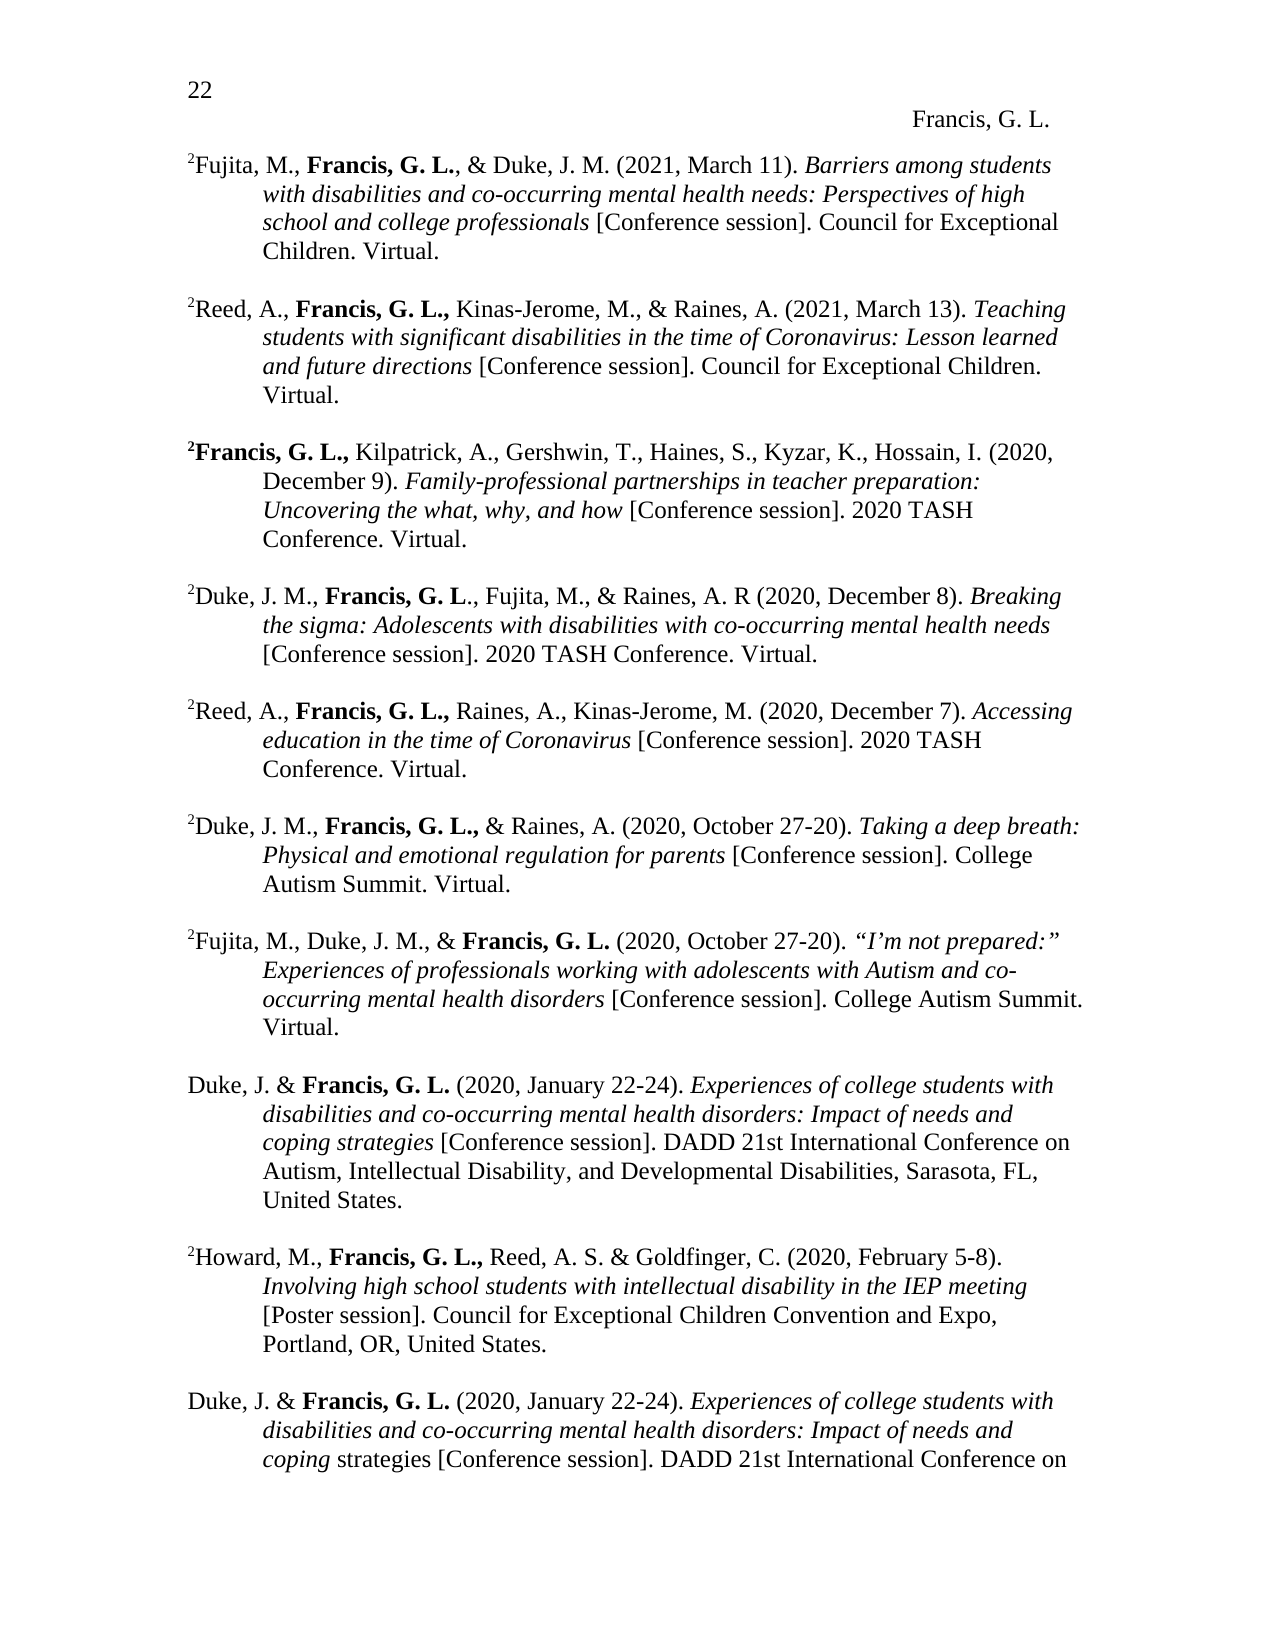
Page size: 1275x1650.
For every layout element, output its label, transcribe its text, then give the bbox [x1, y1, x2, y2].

text 2Fujita, M., Francis, G. L., & Duke, J. M. (2021, March 11). Barriers among students with disabilities and co-occurring mental health needs: Perspectives of high school and college professionals [Conference session]. Council for Exceptional Children. Virtual. [187, 150, 1087, 265]
text 2Francis, G. L., Kilpatrick, A., Gershwin, T., Haines, S., Kyzar, K., Hossain, I. (2020, December 9). Family-professional partnerships in teacher preparation: Uncovering the what, why, and how [Conference session]. 2020 TASH Conference. Virtual. [187, 437, 1087, 552]
text 2Reed, A., Francis, G. L., Kinas-Jerome, M., & Raines, A. (2021, March 13). Teaching students with significant disabilities in the time of Coronavirus: Lesson learned and future directions [Conference session]. Council for Exceptional Children. Virtual. [187, 294, 1087, 437]
text 2Duke, J. M., Francis, G. L., & Raines, A. (2020, October 27-20). Taking a deep breath: Physical and emotional regulation for parents [Conference session]. College Autism Summit. Virtual. [187, 811, 1087, 897]
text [187, 1386, 1087, 1472]
text 2Duke, J. M., Francis, G. L., Fujita, M., & Raines, A. R (2020, December 8). Breaking the sigma: Adolescents with disabilities with co-occurring mental health needs [Conference session]. 2020 TASH Conference. Virtual. [187, 581, 1087, 667]
text 2Reed, A., Francis, G. L., Raines, A., Kinas-Jerome, M. (2020, December 7). Accessing education in the time of Coronavirus [Conference session]. 2020 TASH Conference. Virtual. [187, 696, 1087, 782]
text 2Fujita, M., Duke, J. M., & Francis, G. L. (2020, October 27-20). “I’m not prepared:” Experiences of professionals working with adolescents with Autism and co-occurring mental health disorders [Conference session]. College Autism Summit. Virtual. [187, 926, 1087, 1041]
text 2Howard, M., Francis, G. L., Reed, A. S. & Goldfinger, C. (2020, February 5-8). Involving high school students with intellectual disability in the IEP meeting [Poster session]. Council for Exceptional Children Convention and Expo, Portland, OR, United States. [187, 1242, 1087, 1357]
